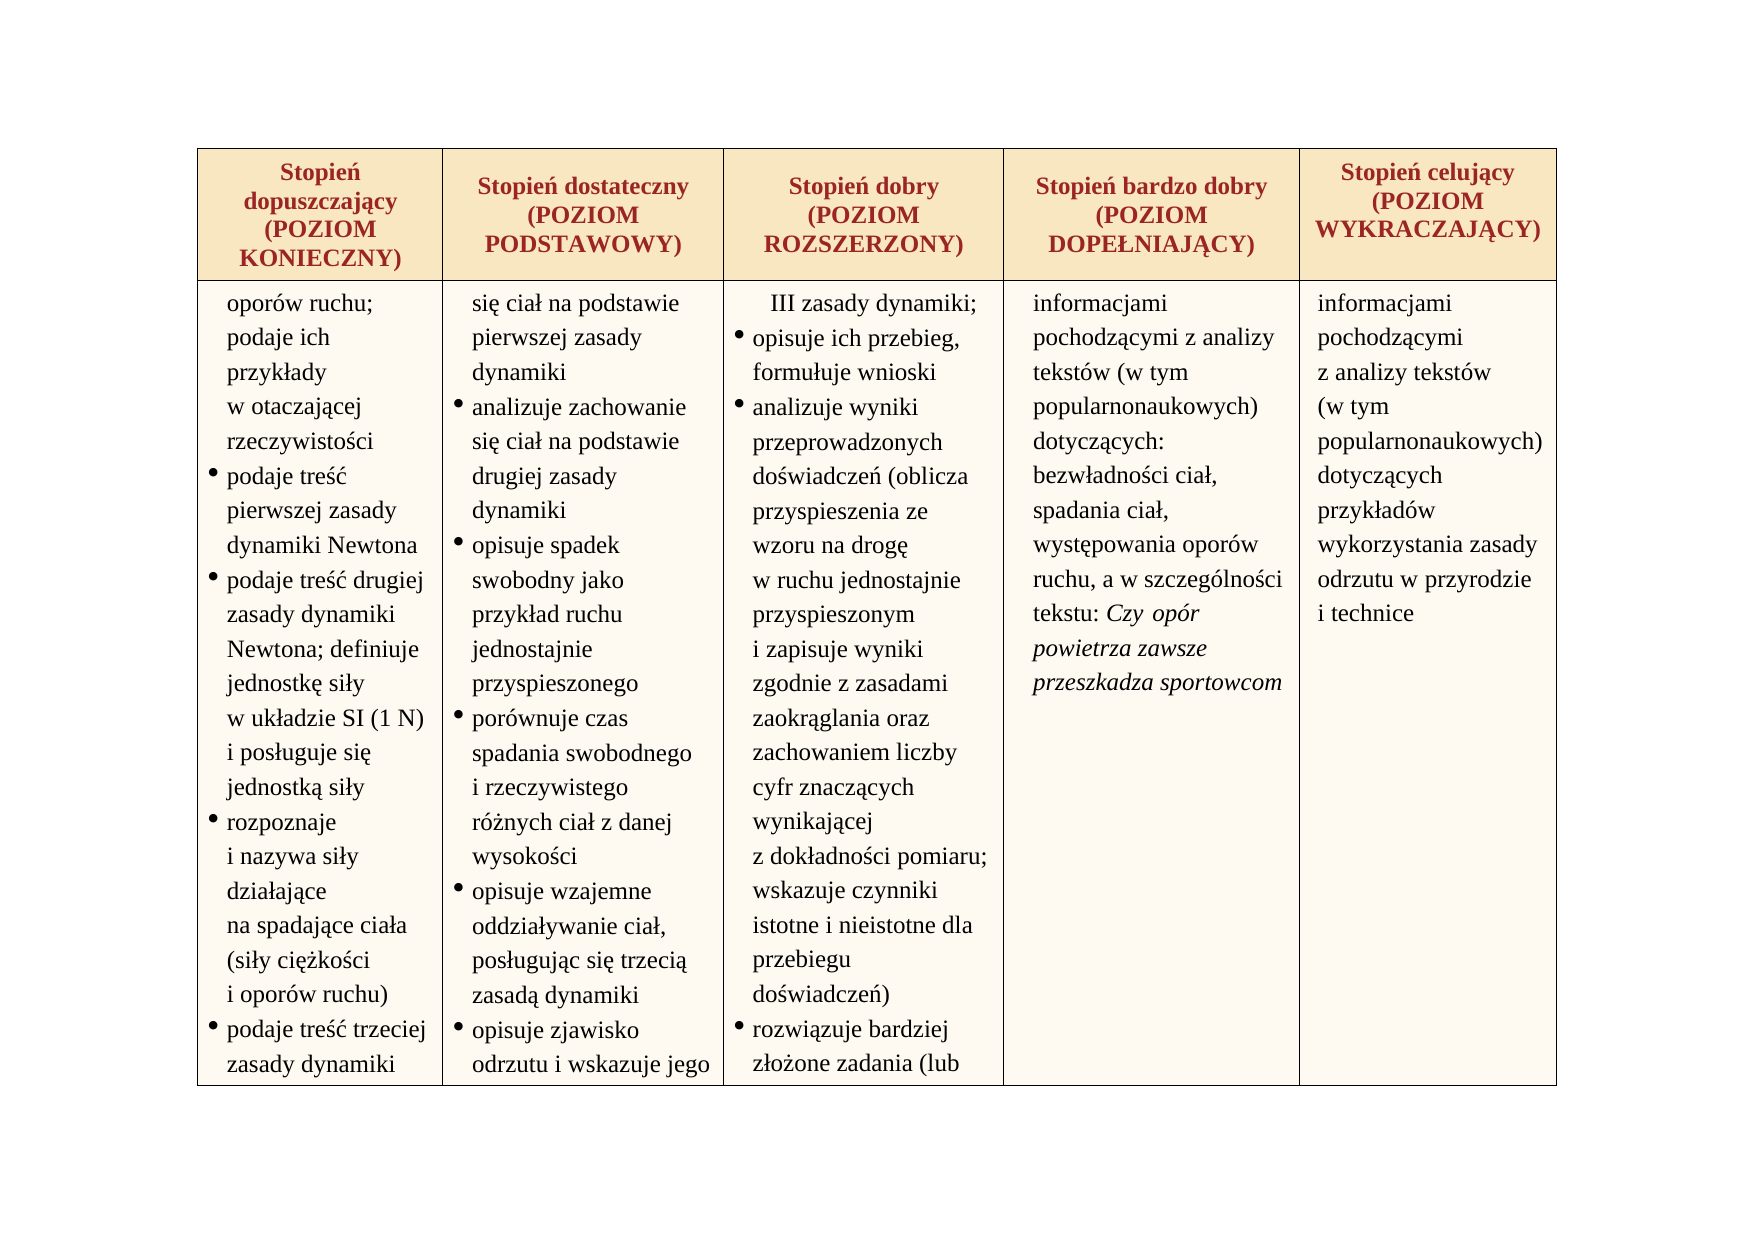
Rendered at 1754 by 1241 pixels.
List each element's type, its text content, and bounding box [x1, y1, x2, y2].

table_header Stopień dostateczny (POZIOM PODSTAWOWY) [443, 149, 723, 280]
table_header Stopień dopuszczający (POZIOM KONIECZNY) [198, 149, 442, 280]
table_header Stopień celujący (POZIOM WYKRACZAJĄCY) [1300, 149, 1556, 280]
table_header Stopień dobry (POZIOM ROZSZERZONY) [724, 149, 1003, 280]
table_header Stopień bardzo dobry (POZIOM DOPEŁNIAJĄCY) [1004, 149, 1299, 280]
